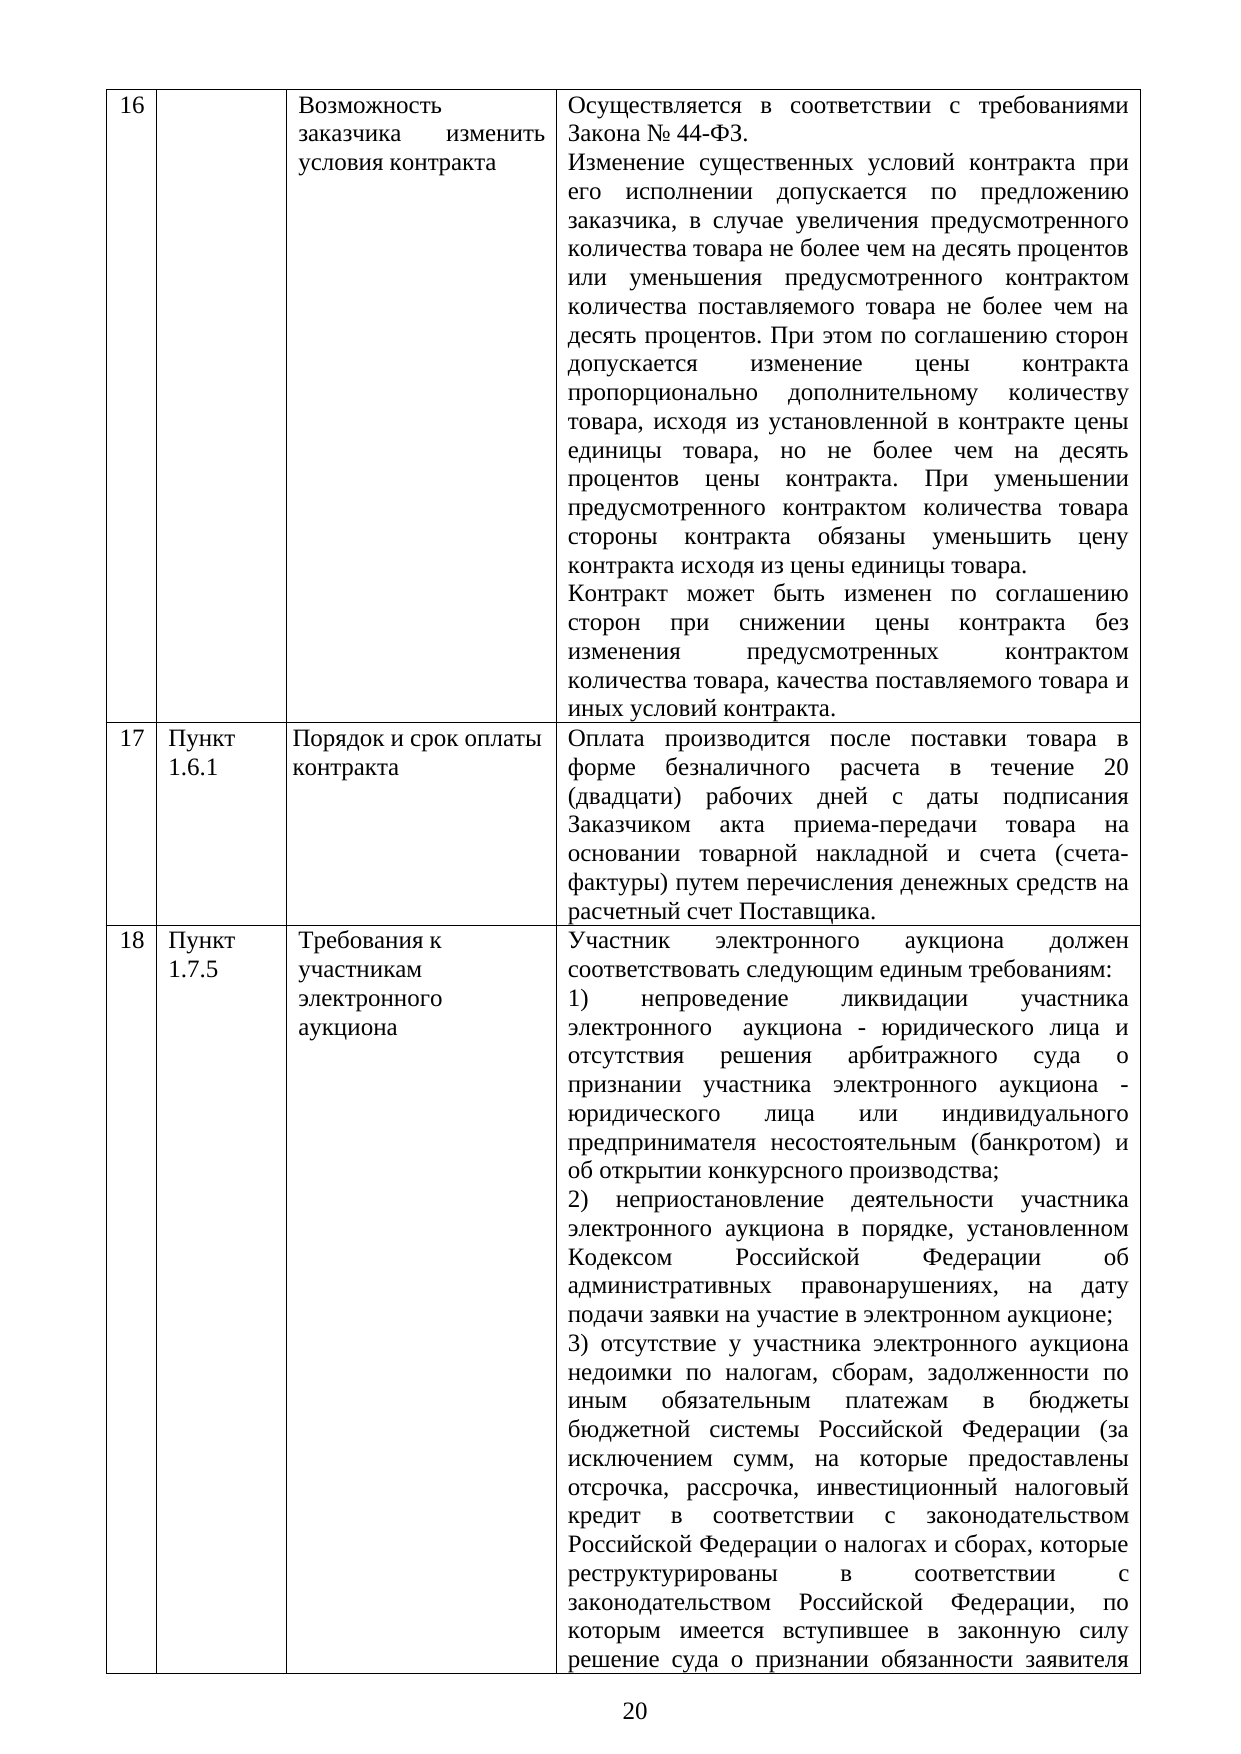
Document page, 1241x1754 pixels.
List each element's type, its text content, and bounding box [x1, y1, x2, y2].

table_cell Оплата производится после поставки товара в форме безналичного расчета в течение 20 (двадцати) рабочих дней с даты подписания Заказчиком акта приема-передачи товара на основании товарной накладной и счета (счета-фактуры) путем перечисления денежных средств на расчетный счет Поставщика. [557, 723, 1140, 924]
table_cell Возможность заказчика изменить условия контракта [287, 90, 556, 722]
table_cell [287, 926, 556, 1673]
table_cell Осуществляется в соответствии с требованиями Закона № 44-ФЗ. Изменение существенных условий контракта при его исполнении допускается по предложению заказчика, в случае увеличения предусмотренного количества товара не более чем на десять процентов или уменьшения предусмотренного контрактом количества поставляемого товара не более чем на десять процентов. При этом по соглашению сторон допускается изменение цены контракта пропорционально дополнительному количеству товара, исходя из установленной в контракте цены единицы товара, но не более чем на десять процентов цены контракта. При уменьшении предусмотренного контрактом количества товара стороны контракта обязаны уменьшить цену контракта исходя из цены единицы товара. Контракт может быть изменен по соглашению сторон при снижении цены контракта без изменения предусмотренных контрактом количества товара, качества поставляемого товара и иных условий контракта. [557, 90, 1140, 722]
table_cell 17 [107, 723, 156, 924]
table_cell Пункт 1.6.1 [157, 723, 286, 924]
table_cell Порядок и срок оплаты контракта [287, 723, 556, 924]
table_cell 16 [107, 90, 156, 722]
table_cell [557, 926, 1140, 1673]
table_cell [157, 90, 286, 722]
table_cell Пункт 1.7.5 [157, 926, 286, 1673]
table_cell 18 [107, 926, 156, 1673]
